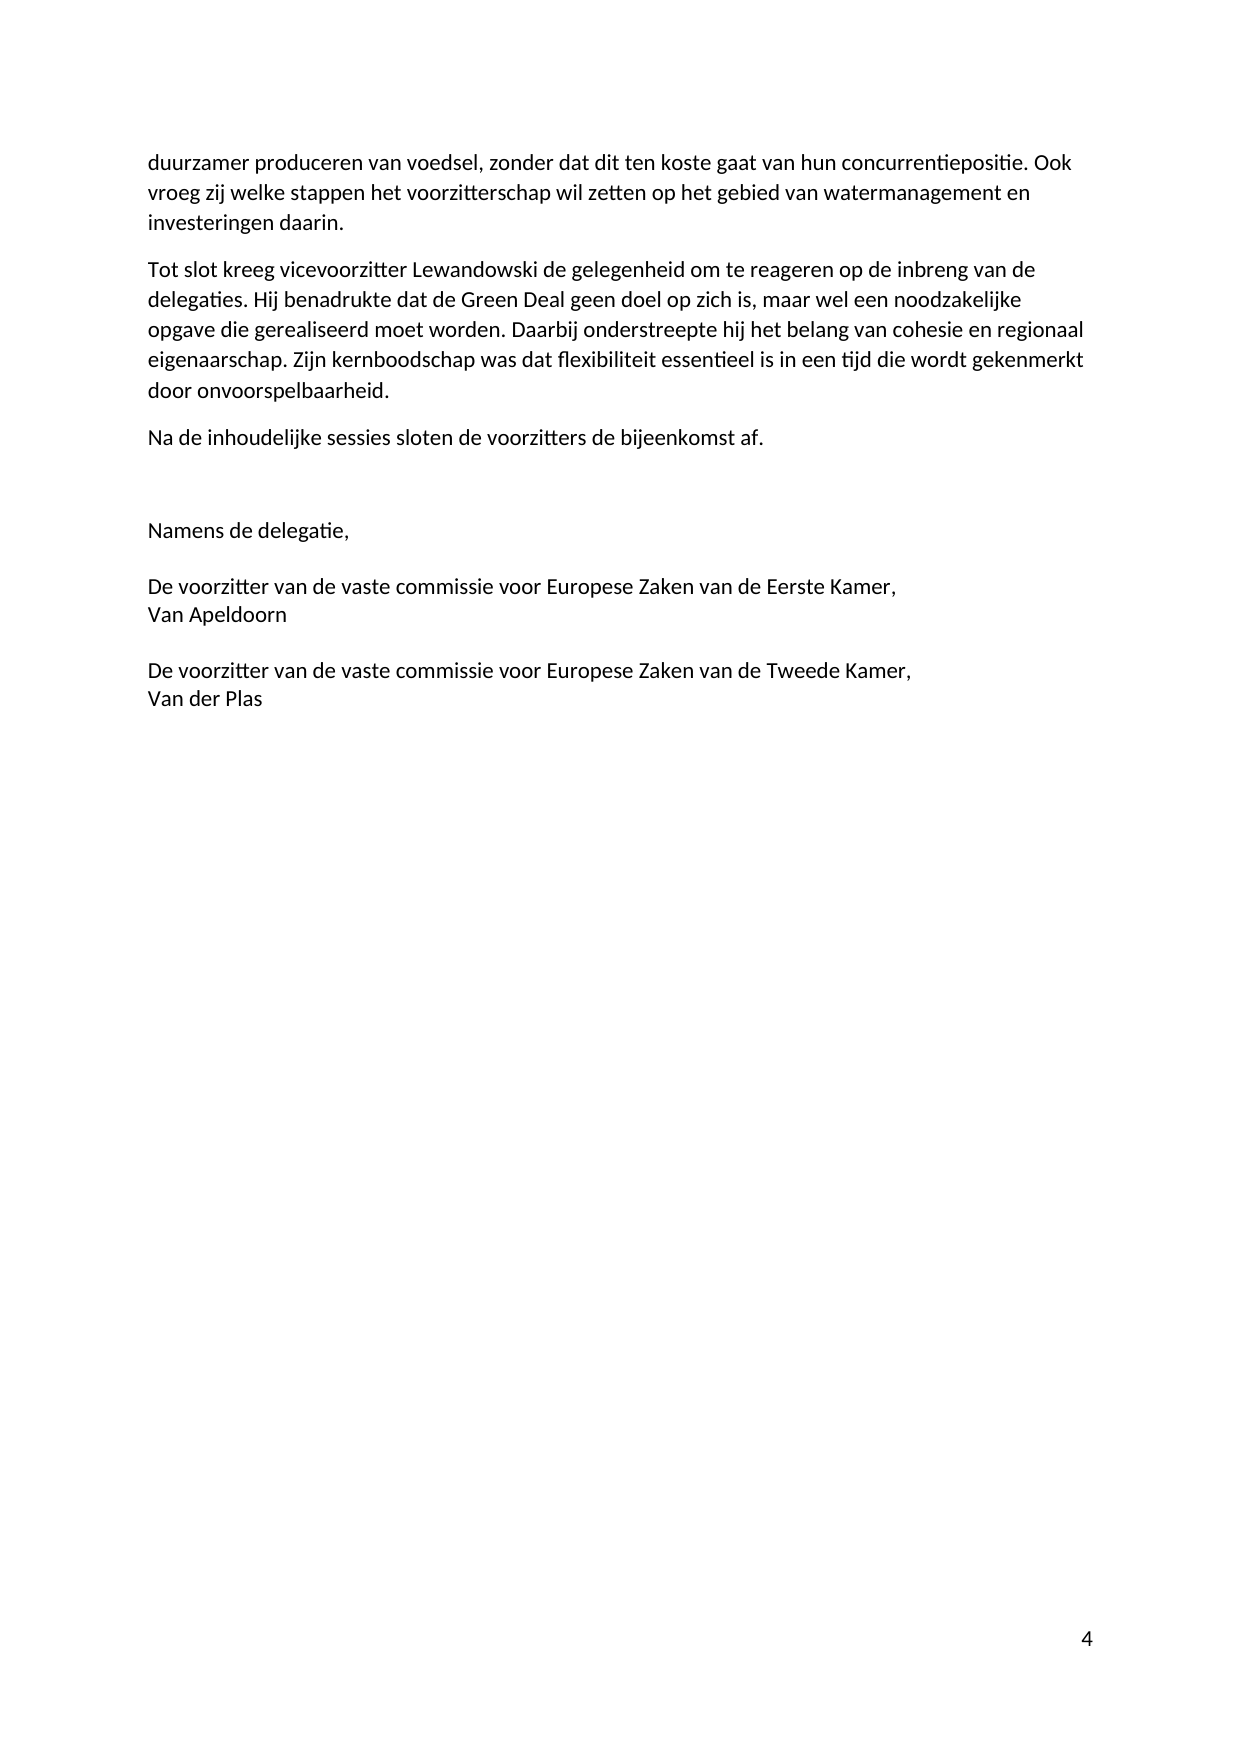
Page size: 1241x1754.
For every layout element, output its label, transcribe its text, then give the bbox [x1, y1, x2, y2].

text De voorzitter van de vaste commissie voor Europese Zaken van de Eerste Kamer, [148, 572, 1093, 600]
text Van der Plas [148, 684, 1093, 712]
text De voorzitter van de vaste commissie voor Europese Zaken van de Tweede Kamer, [148, 656, 1093, 684]
text Na de inhoudelijke sessies sloten de voorzitters de bijeenkomst af. [148, 423, 1093, 451]
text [148, 148, 1093, 236]
text Tot slot kreeg vicevoorzitter Lewandowski de gelegenheid om te reageren op de inbreng van de delegaties. Hij benadrukte dat de Green Deal geen doel op zich is, maar wel een noodzakelijke opgave die gerealiseerd moet worden. Daarbij onderstreepte hij het belang van cohesie en regionaal eigenaarschap. Zijn kernboodschap was dat flexibiliteit essentieel is in een tijd die wordt gekenmerkt door onvoorspelbaarheid. [148, 255, 1093, 404]
text Namens de delegatie, [148, 516, 1093, 544]
text Van Apeldoorn [148, 600, 1093, 628]
